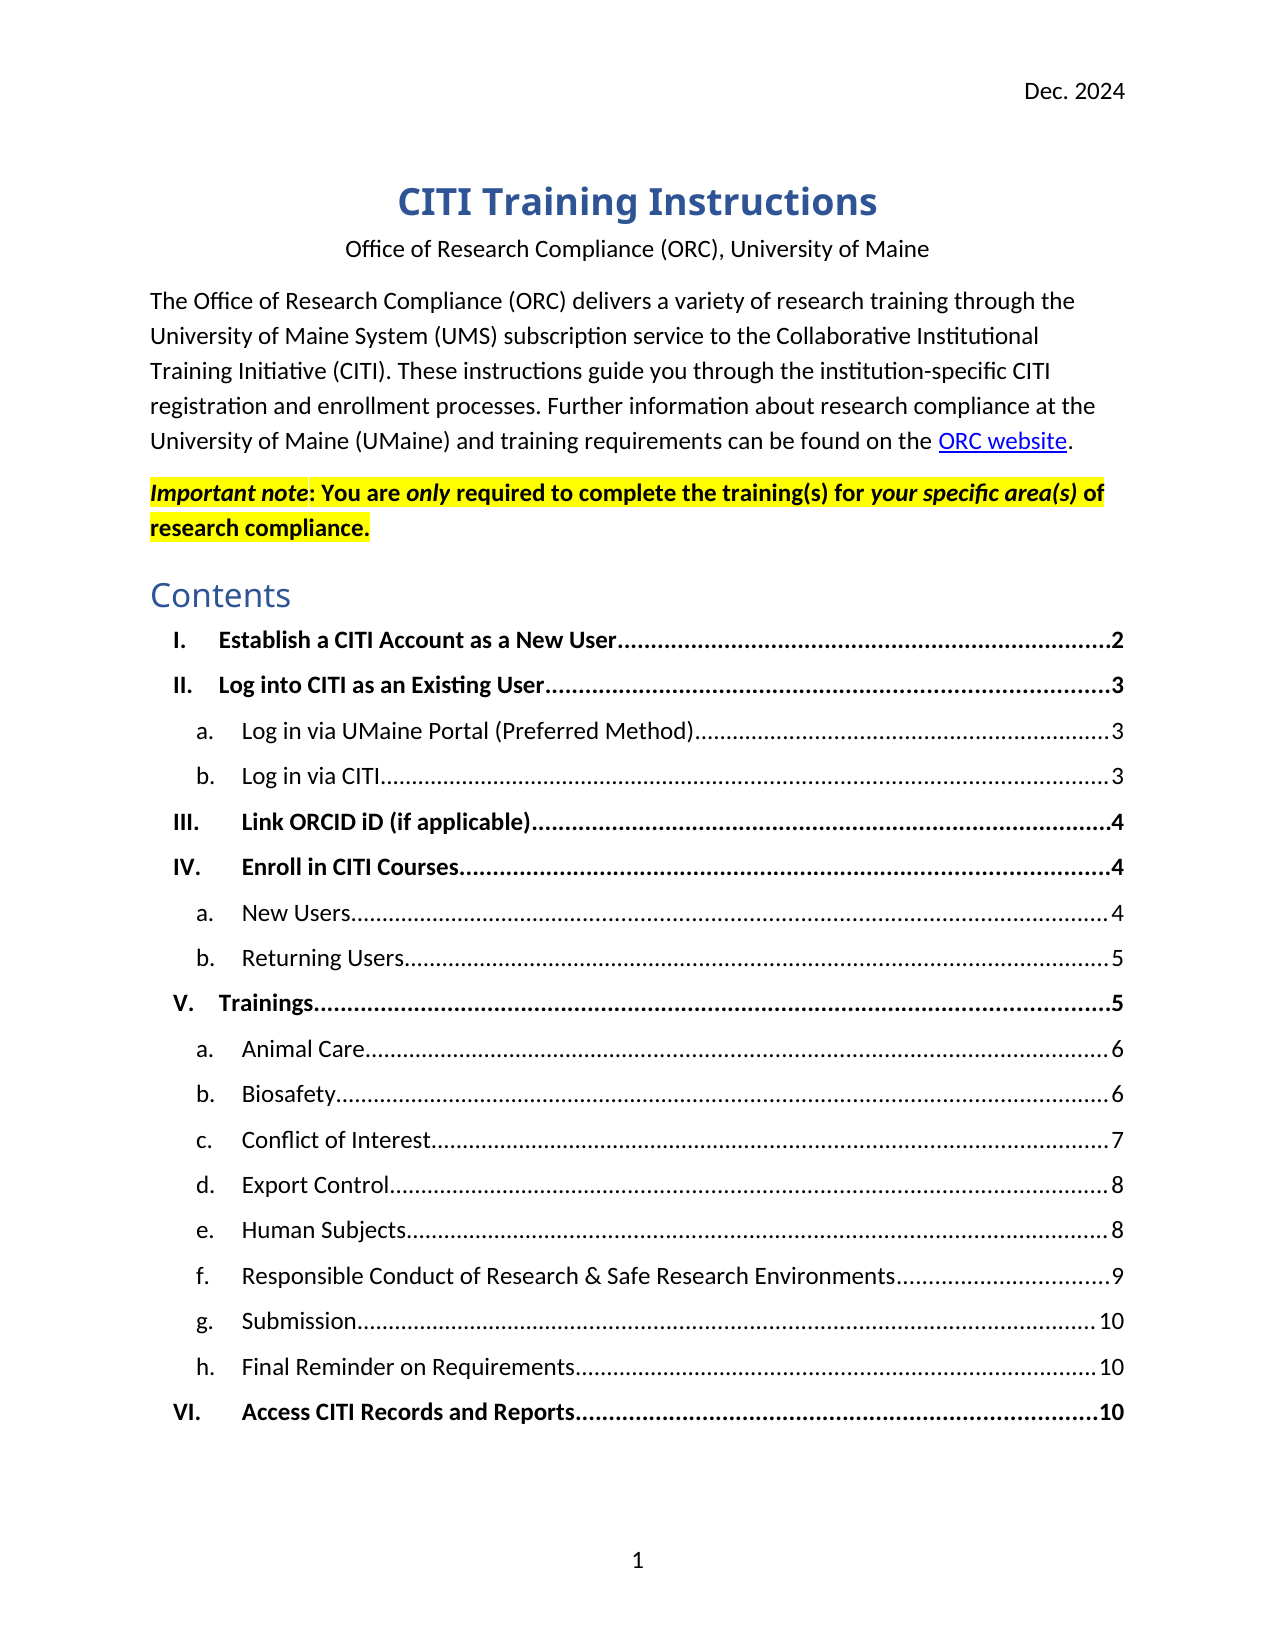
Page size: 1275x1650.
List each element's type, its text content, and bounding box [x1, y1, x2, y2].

text Important note: You are only required to complete the training(s) for your specific area(s) of research compliance. [150, 477, 1125, 542]
text Office of Research Compliance (ORC), University of Maine [150, 234, 1125, 264]
subtitle CITI Training Instructions [150, 175, 1125, 226]
text The Office of Research Compliance (ORC) delivers a variety of research training through the University of Maine System (UMS) subscription service to the Collaborative Institutional Training Initiative (CITI). These instructions guide you through the institution-specific CITI registration and enrollment processes. Further information about research compliance at the University of Maine (UMaine) and training requirements can be found on the ORC website. [150, 285, 1125, 456]
